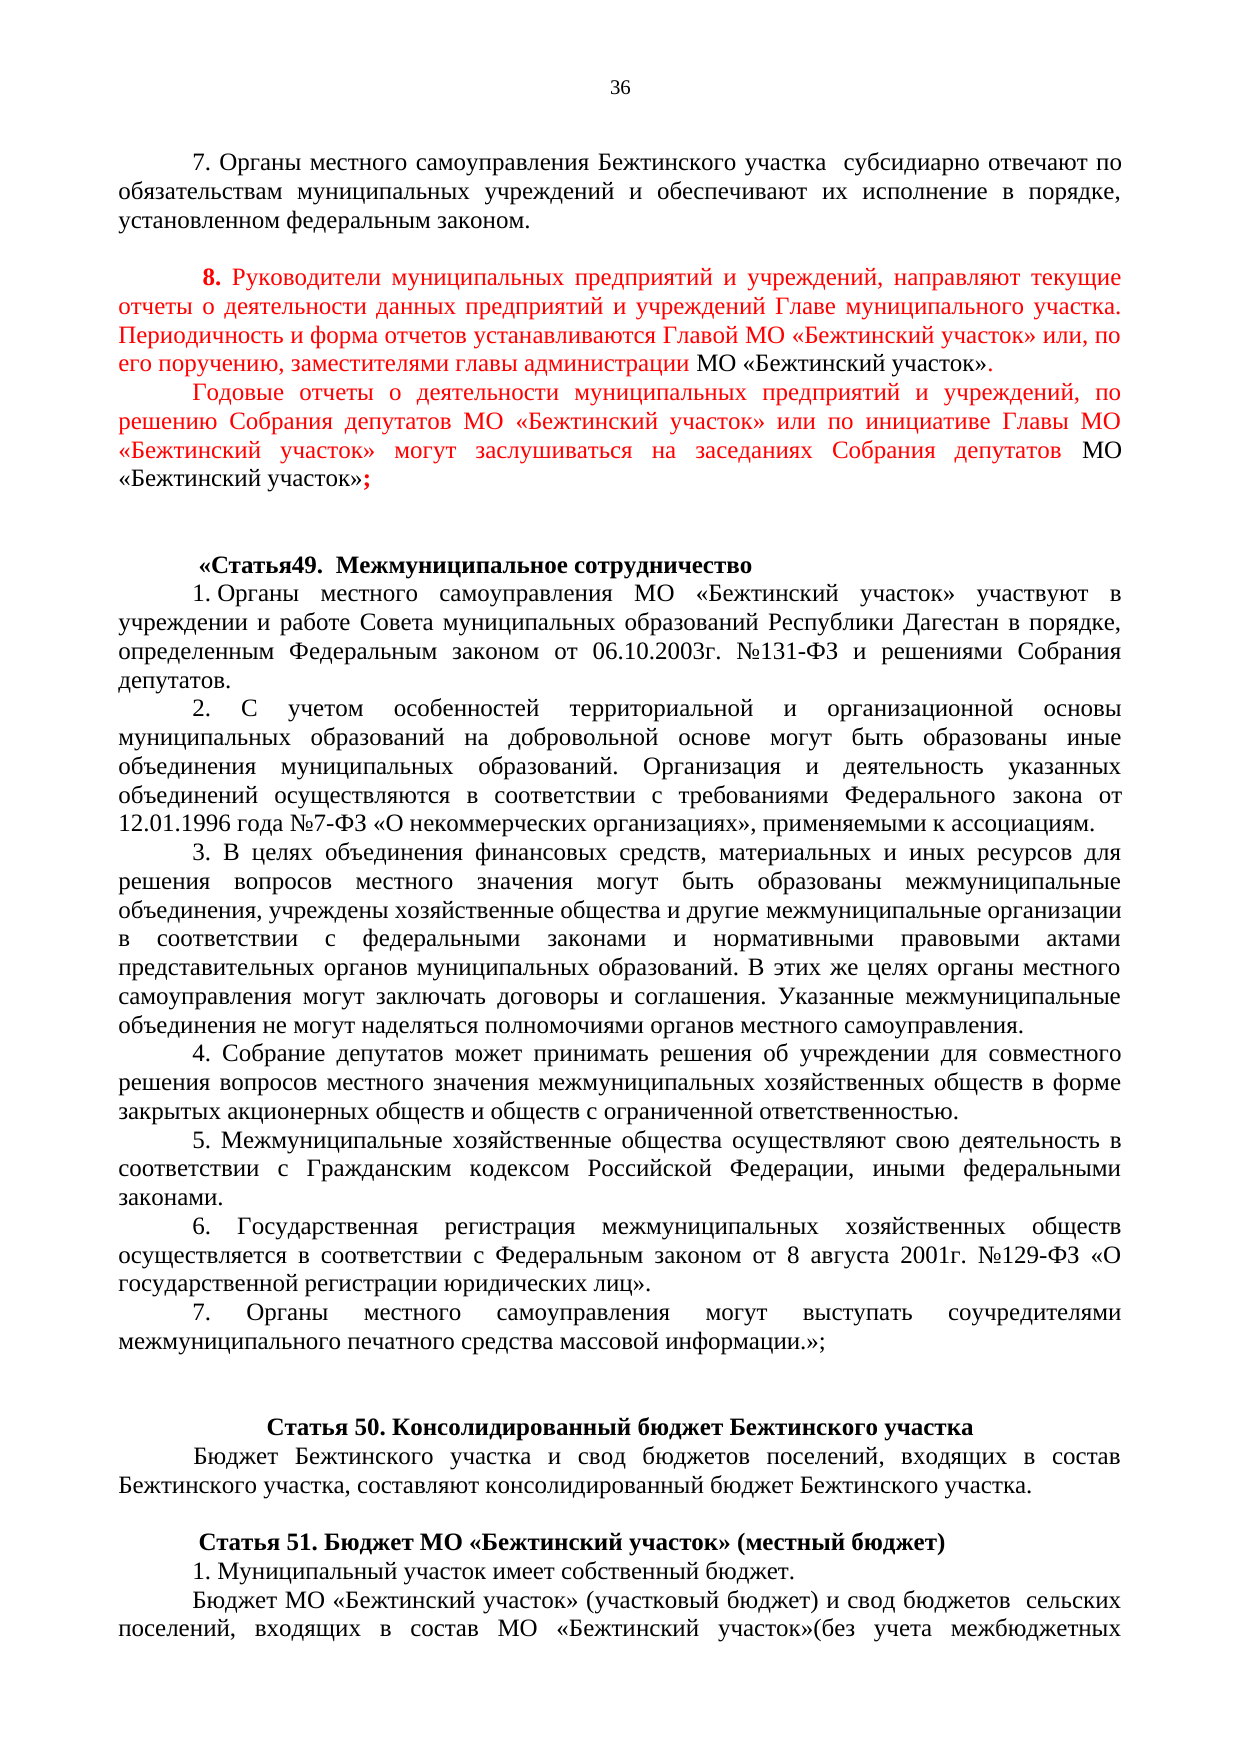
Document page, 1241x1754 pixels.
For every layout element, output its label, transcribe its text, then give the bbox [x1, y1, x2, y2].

text 1. Органы местного самоуправления МО «Бежтинский участок» участвуют в учреждении и работе Совета муниципальных образований Республики Дагестан в порядке, определенным Федеральным законом от 06.10.2003г. №131-ФЗ и решениями Собрания депутатов. [118, 578, 1122, 693]
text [118, 1585, 1122, 1642]
text 1. Муниципальный участок имеет собственный бюджет. [118, 1556, 1122, 1585]
text Статья 51. Бюджет МО «Бежтинский участок» (местный бюджет) [118, 1527, 1122, 1556]
text 3. В целях объединения финансовых средств, материальных и иных ресурсов для решения вопросов местного значения могут быть образованы межмуниципальные объединения, учреждены хозяйственные общества и другие межмуниципальные организации в соответствии с федеральными законами и нормативными правовыми актами представительных органов муниципальных образований. В этих же целях органы местного самоуправления могут заключать договоры и соглашения. Указанные межмуниципальные объединения не могут наделяться полномочиями органов местного самоуправления. [118, 837, 1122, 1038]
text 7. Органы местного самоуправления могут выступать соучредителями межмуниципального печатного средства массовой информации.»; [118, 1297, 1122, 1355]
subtitle Статья 50. Консолидированный бюджет Бежтинского участка [118, 1412, 1122, 1441]
text Годовые отчеты о деятельности муниципальных предприятий и учреждений, по решению Собрания депутатов МО «Бежтинский участок» или по инициативе Главы МО «Бежтинский участок» могут заслушиваться на заседаниях Собрания депутатов МО «Бежтинский участок»; [118, 377, 1122, 492]
text 8. Руководители муниципальных предприятий и учреждений, направляют текущие отчеты о деятельности данных предприятий и учреждений Главе муниципального участка. Периодичность и форма отчетов устанавливаются Главой МО «Бежтинский участок» или, по его поручению, заместителями главы администрации МО «Бежтинский участок». [118, 262, 1122, 377]
text 2. С учетом особенностей территориальной и организационной основы муниципальных образований на добровольной основе могут быть образованы иные объединения муниципальных образований. Организация и деятельность указанных объединений осуществляются в соответствии с требованиями Федерального закона от 12.01.1996 года №7-ФЗ «О некоммерческих организациях», применяемыми к ассоциациям. [118, 693, 1122, 837]
text . Органы местного самоуправления Бежтинского участка субсидиарно отвечают по обязательствам муниципальных учреждений и обеспечивают их исполнение в порядке, установленном федеральным законом. [118, 147, 1122, 233]
text 4. Собрание депутатов может принимать решения об учреждении для совместного решения вопросов местного значения межмуниципальных хозяйственных обществ в форме закрытых акционерных обществ и обществ с ограниченной ответственностью. [118, 1038, 1122, 1125]
text 5. Межмуниципальные хозяйственные общества осуществляют свою деятельность в соответствии с Гражданским кодексом Российской Федерации, иными федеральными законами. [118, 1125, 1122, 1211]
text 6. Государственная регистрация межмуниципальных хозяйственных обществ осуществляется в соответствии с Федеральным законом от 8 августа 2001г. №129-ФЗ «О государственной регистрации юридических лиц». [118, 1211, 1122, 1297]
text Бюджет Бежтинского участка и свод бюджетов поселений, входящих в состав Бежтинского участка, составляют консолидированный бюджет Бежтинского участка. [118, 1441, 1122, 1498]
text «Статья49. Межмуниципальное сотрудничество [118, 550, 1122, 578]
